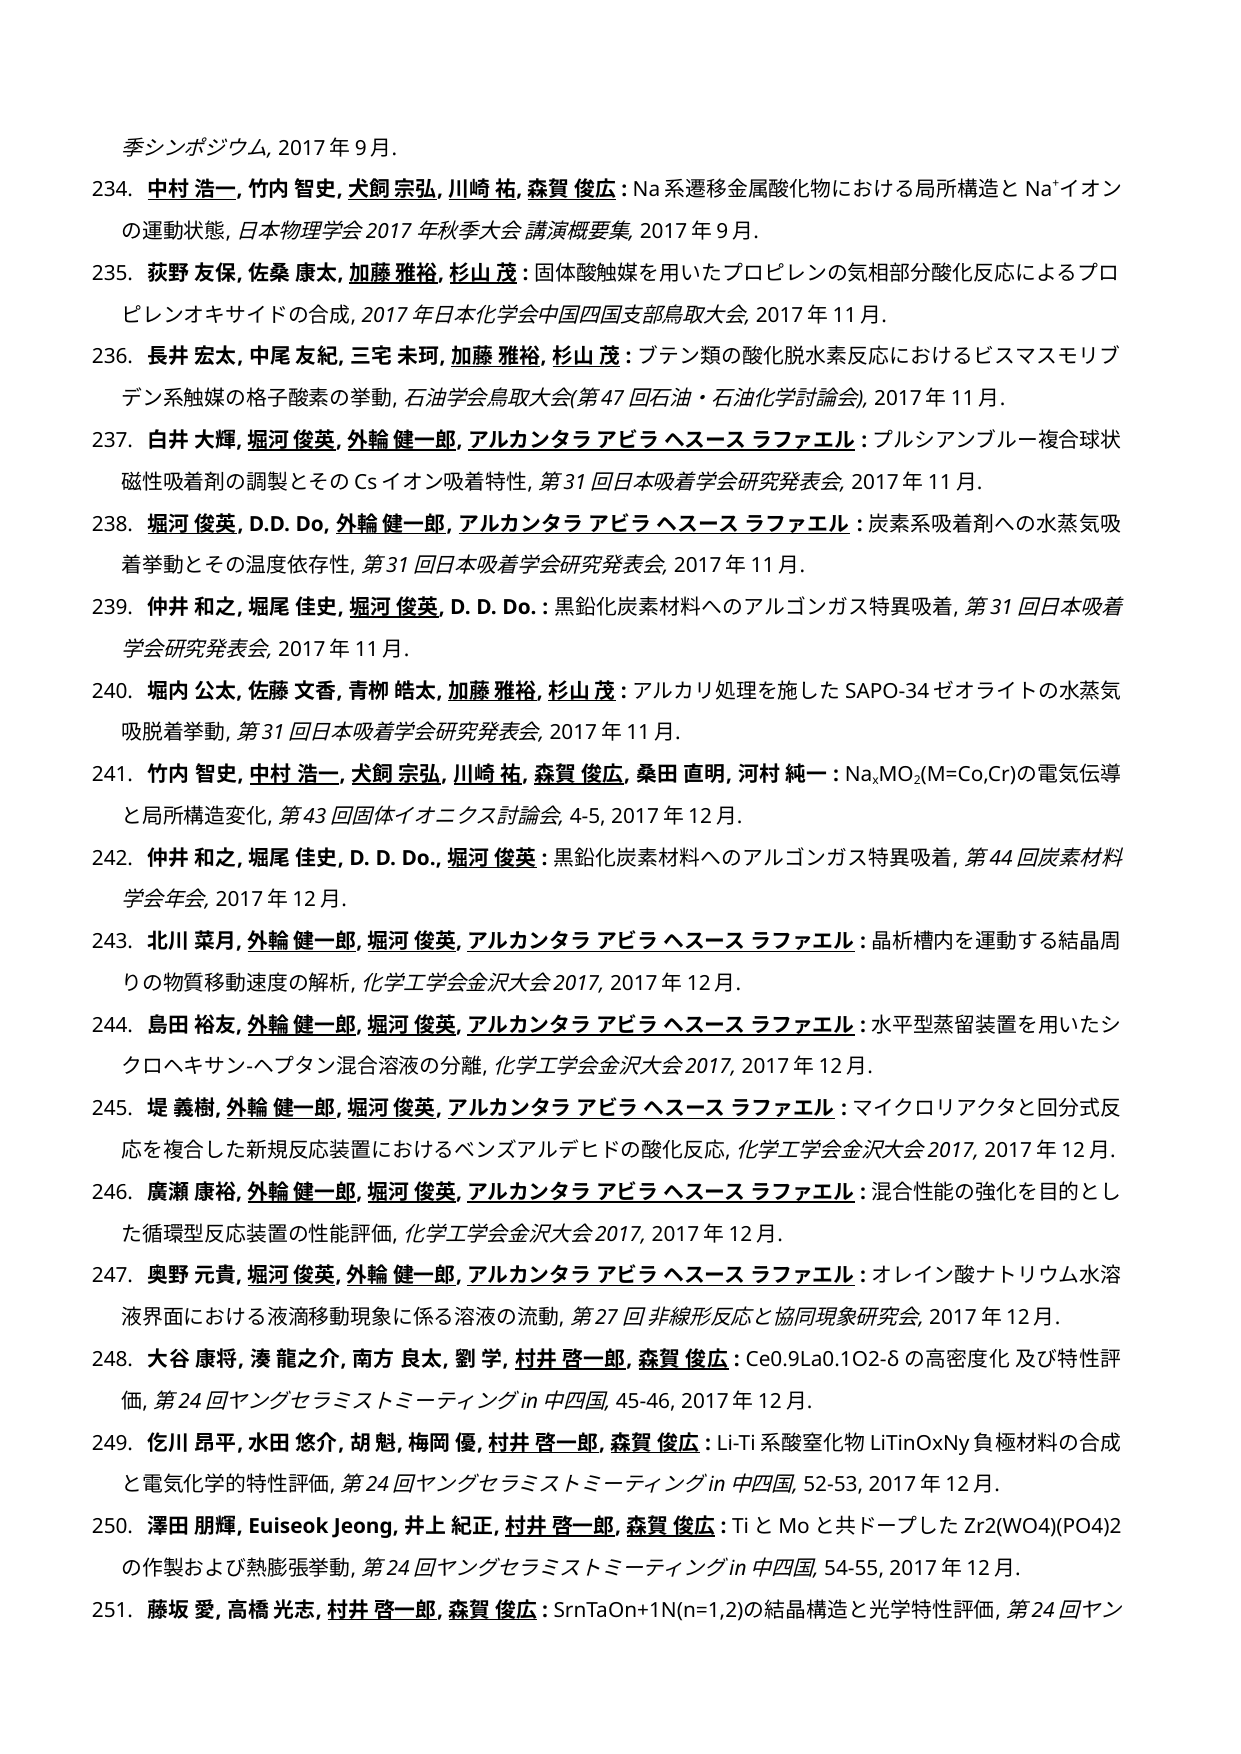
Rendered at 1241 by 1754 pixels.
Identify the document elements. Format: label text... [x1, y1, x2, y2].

list 澤田 朋輝, Euiseok Jeong, 井上 紀正, 村井 啓一郎, 森賀 俊広 : TiとMoと共ドープしたZr2(WO4)(PO4)2の作製および熱膨張挙動, 第24回ヤングセラミストミーティングin中四国, 54-55, 2017年12月. [92, 1503, 1122, 1587]
list 竹内 智史, 中村 浩一, 犬飼 宗弘, 川崎 祐, 森賀 俊広, 桑田 直明, 河村 純一 : NaxMO2(M=Co,Cr)の電気伝導と局所構造変化, 第43回固体イオニクス討論会, 4-5, 2017年12月. [92, 752, 1122, 835]
list 大谷 康将, 湊 龍之介, 南方 良太, 劉 学, 村井 啓一郎, 森賀 俊広 : Ce0.9La0.1O2-δの高密度化 及び特性評価, 第24回ヤングセラミストミーティングin中四国, 45-46, 2017年12月. [92, 1336, 1122, 1420]
list 長井 宏太, 中尾 友紀, 三宅 未珂, 加藤 雅裕, 杉山 茂 : ブテン類の酸化脱水素反応におけるビスマスモリブデン系触媒の格子酸素の挙動, 石油学会鳥取大会(第47回石油・石油化学討論会), 2017年11月. [92, 334, 1122, 417]
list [92, 1587, 1122, 1629]
list 堀河 俊英, D.D. Do, 外輪 健一郎, アルカンタラ アビラ ヘスース ラファエル : 炭素系吸着剤への水蒸気吸着挙動とその温度依存性, 第31回日本吸着学会研究発表会, 2017年11月. [92, 501, 1122, 584]
list 廣瀬 康裕, 外輪 健一郎, 堀河 俊英, アルカンタラ アビラ ヘスース ラファエル : 混合性能の強化を目的とした循環型反応装置の性能評価, 化学工学会金沢大会2017, 2017年12月. [92, 1169, 1122, 1253]
list 堀内 公太, 佐藤 文香, 青栁 皓太, 加藤 雅裕, 杉山 茂 : アルカリ処理を施したSAPO-34ゼオライトの水蒸気吸脱着挙動, 第31回日本吸着学会研究発表会, 2017年11月. [92, 668, 1122, 752]
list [92, 125, 1122, 167]
list 荻野 友保, 佐桑 康太, 加藤 雅裕, 杉山 茂 : 固体酸触媒を用いたプロピレンの気相部分酸化反応によるプロピレンオキサイドの合成, 2017年日本化学会中国四国支部鳥取大会, 2017年11月. [92, 250, 1122, 334]
list 北川 菜月, 外輪 健一郎, 堀河 俊英, アルカンタラ アビラ ヘスース ラファエル : 晶析槽内を運動する結晶周りの物質移動速度の解析, 化学工学会金沢大会2017, 2017年12月. [92, 919, 1122, 1002]
list 仲井 和之, 堀尾 佳史, D. D. Do., 堀河 俊英 : 黒鉛化炭素材料へのアルゴンガス特異吸着, 第44回炭素材料学会年会, 2017年12月. [92, 835, 1122, 919]
list 仡川 昂平, 水田 悠介, 胡 魁, 梅岡 優, 村井 啓一郎, 森賀 俊広 : Li-Ti系酸窒化物LiTinOxNy負極材料の合成と電気化学的特性評価, 第24回ヤングセラミストミーティングin中四国, 52-53, 2017年12月. [92, 1420, 1122, 1503]
list 中村 浩一, 竹内 智史, 犬飼 宗弘, 川崎 祐, 森賀 俊広 : Na系遷移金属酸化物における局所構造とNa+イオンの運動状態, 日本物理学会2017年秋季大会 講演概要集, 2017年9月. [92, 167, 1122, 250]
list 奥野 元貴, 堀河 俊英, 外輪 健一郎, アルカンタラ アビラ ヘスース ラファエル : オレイン酸ナトリウム水溶液界面における液滴移動現象に係る溶液の流動, 第27回 非線形反応と協同現象研究会, 2017年12月. [92, 1253, 1122, 1336]
list 堤 義樹, 外輪 健一郎, 堀河 俊英, アルカンタラ アビラ ヘスース ラファエル : マイクロリアクタと回分式反応を複合した新規反応装置におけるベンズアルデヒドの酸化反応, 化学工学会金沢大会2017, 2017年12月. [92, 1086, 1122, 1169]
list 白井 大輝, 堀河 俊英, 外輪 健一郎, アルカンタラ アビラ ヘスース ラファエル : プルシアンブルー複合球状磁性吸着剤の調製とそのCsイオン吸着特性, 第31回日本吸着学会研究発表会, 2017年11月. [92, 417, 1122, 501]
list 島田 裕友, 外輪 健一郎, 堀河 俊英, アルカンタラ アビラ ヘスース ラファエル : 水平型蒸留装置を用いたシクロヘキサン-ヘプタン混合溶液の分離, 化学工学会金沢大会2017, 2017年12月. [92, 1002, 1122, 1086]
list 仲井 和之, 堀尾 佳史, 堀河 俊英, D. D. Do. : 黒鉛化炭素材料へのアルゴンガス特異吸着, 第31回日本吸着学会研究発表会, 2017年11月. [92, 584, 1122, 668]
